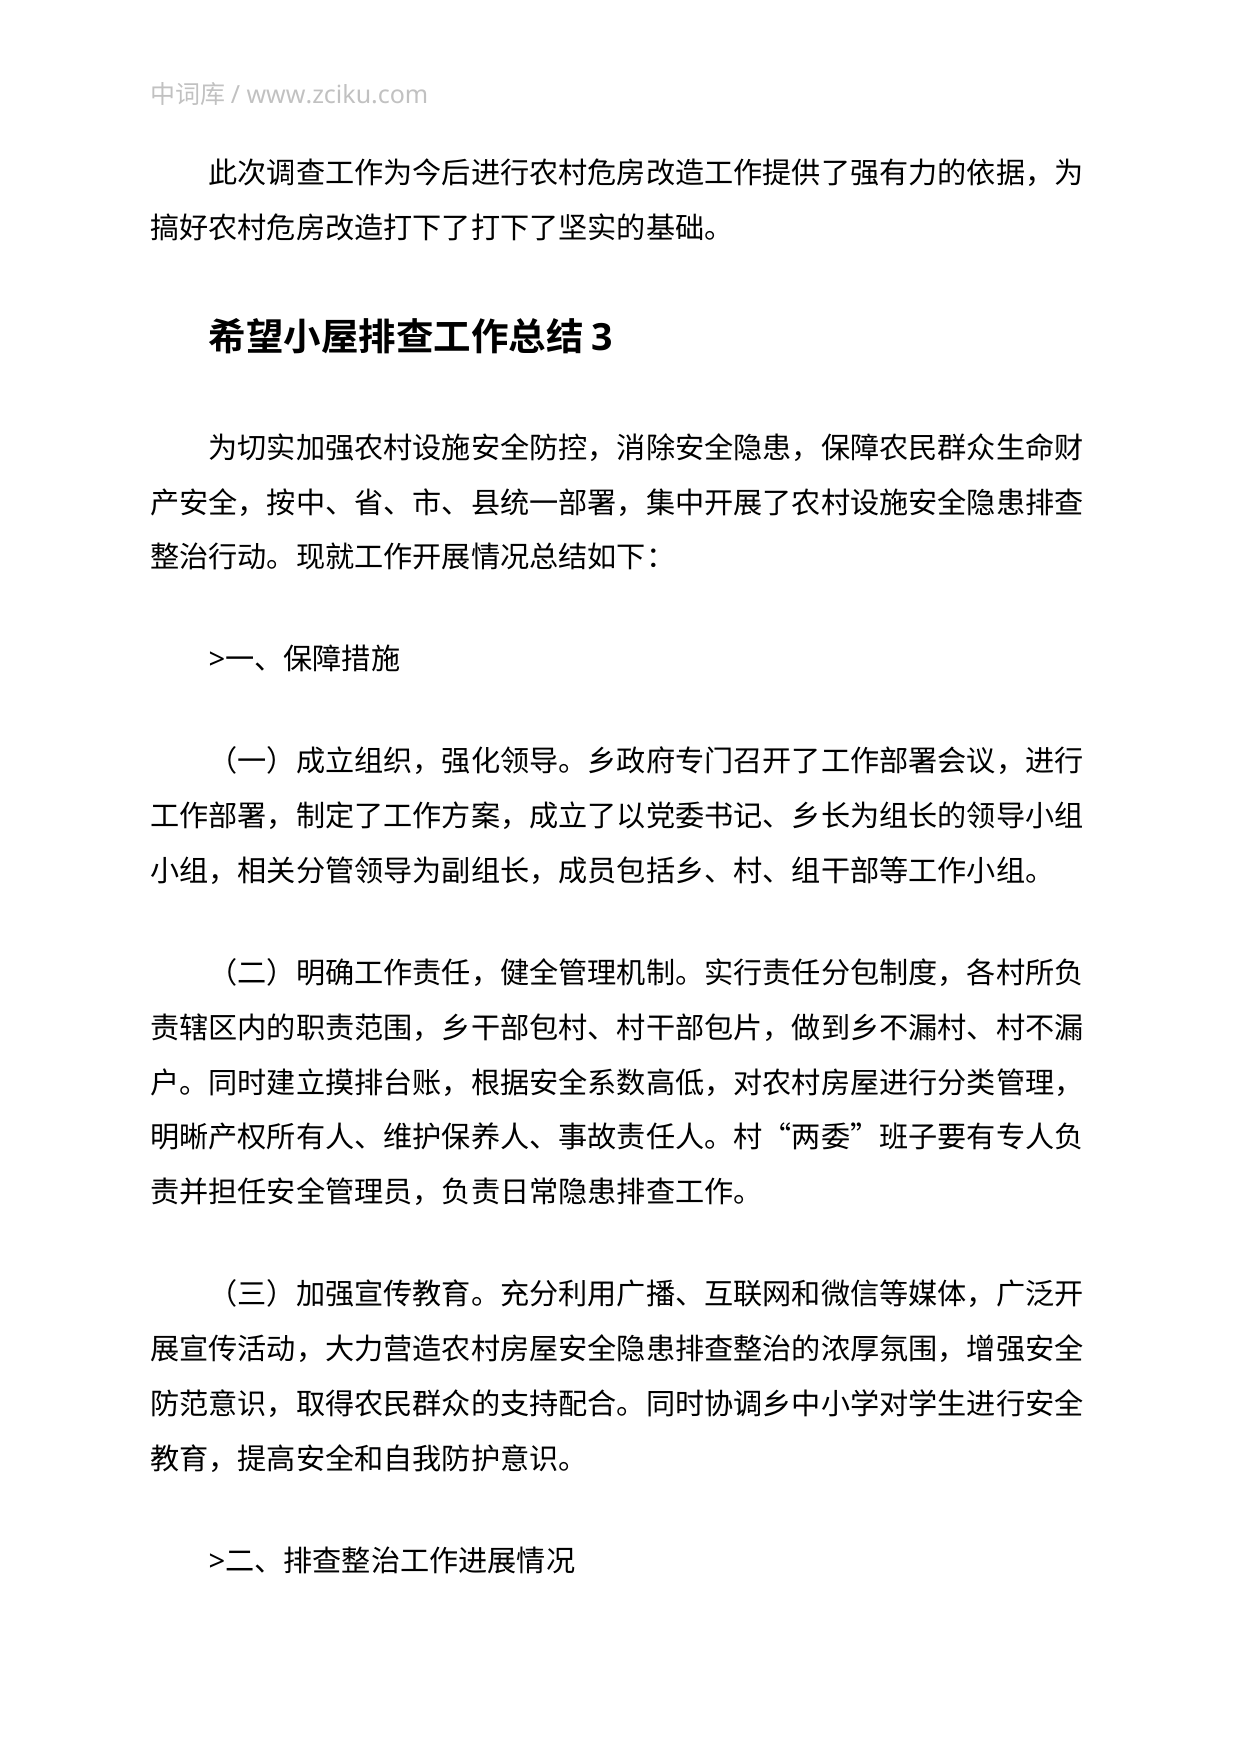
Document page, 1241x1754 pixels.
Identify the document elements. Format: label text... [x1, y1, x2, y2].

text 此次调查工作为今后进行农村危房改造工作提供了强有力的依据，为搞好农村危房改造打下了打下了坚实的基础。 [150, 150, 1090, 247]
text （一）成立组织，强化领导。乡政府专门召开了工作部署会议，进行工作部署，制定了工作方案，成立了以党委书记、乡长为组长的领导小组小组，相关分管领导为副组长，成员包括乡、村、组干部等工作小组。 [150, 738, 1090, 890]
text 为切实加强农村设施安全防控，消除安全隐患，保障农民群众生命财产安全，按中、省、市、县统一部署，集中开展了农村设施安全隐患排查整治行动。现就工作开展情况总结如下： [150, 424, 1090, 576]
text >二、排查整治工作进展情况 [150, 1537, 1090, 1579]
text （三）加强宣传教育。充分利用广播、互联网和微信等媒体，广泛开展宣传活动，大力营造农村房屋安全隐患排查整治的浓厚氛围，增强安全防范意识，取得农民群众的支持配合。同时协调乡中小学对学生进行安全教育，提高安全和自我防护意识。 [150, 1271, 1090, 1478]
text （二）明确工作责任，健全管理机制。实行责任分包制度，各村所负责辖区内的职责范围，乡干部包村、村干部包片，做到乡不漏村、村不漏户。同时建立摸排台账，根据安全系数高低，对农村房屋进行分类管理，明晰产权所有人、维护保养人、事故责任人。村“两委”班子要有专人负责并担任安全管理员，负责日常隐患排查工作。 [150, 949, 1090, 1211]
text 希望小屋排查工作总结3 [150, 307, 1090, 361]
text >一、保障措施 [150, 636, 1090, 678]
